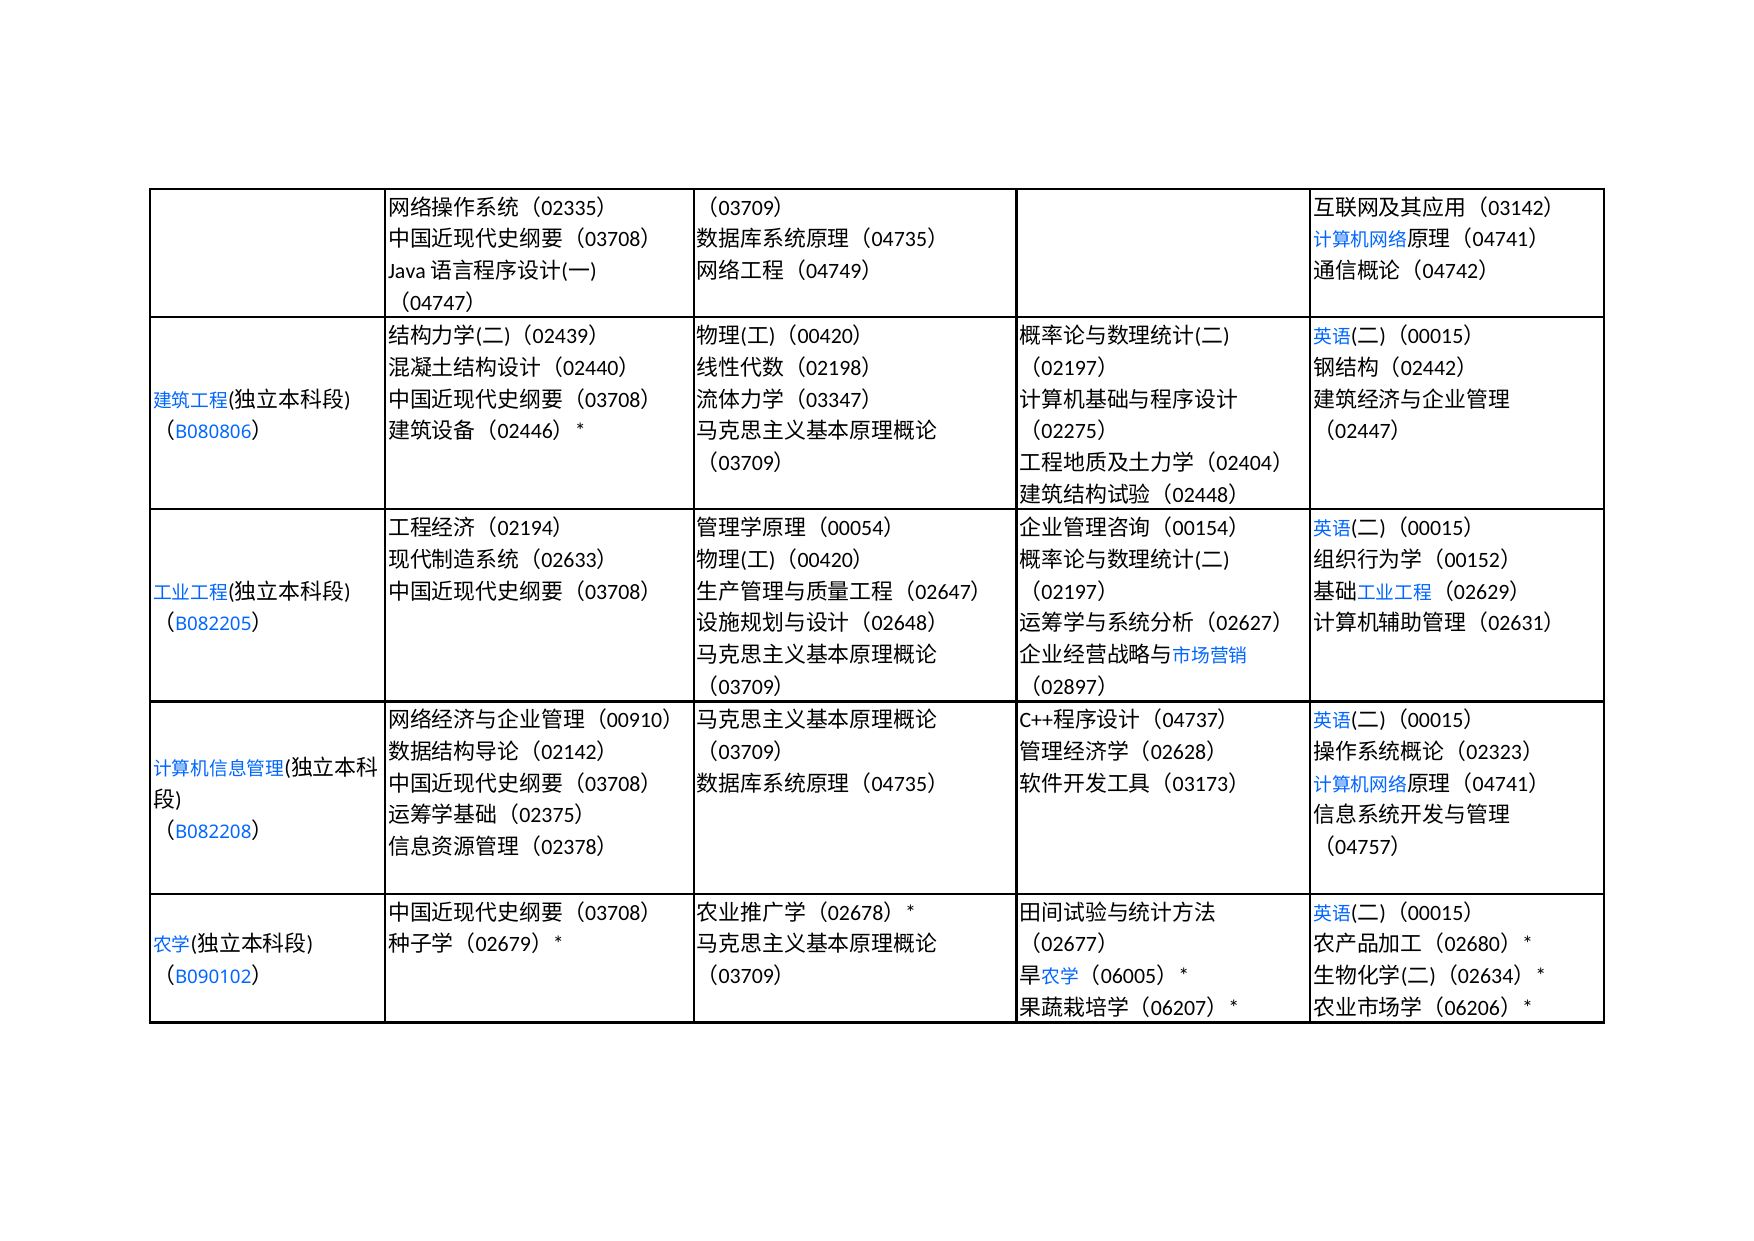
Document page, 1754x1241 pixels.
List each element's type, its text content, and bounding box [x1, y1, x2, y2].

table_cell 英语(二)（00015） 组织行为学（00152） 基础工业工程（02629） 计算机辅助管理（02631） [1311, 510, 1603, 700]
table_cell 建筑工程(独立本科段) （B080806） [151, 318, 384, 508]
table_cell 企业管理咨询（00154） 概率论与数理统计(二)（02197） 运筹学与系统分析（02627） 企业经营战略与市场营销（02897） [1018, 510, 1309, 700]
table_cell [695, 190, 1015, 316]
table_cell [1018, 190, 1309, 316]
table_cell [151, 190, 384, 316]
table_cell 物理(工)（00420） 线性代数（02198） 流体力学（03347） 马克思主义基本原理概论（03709） [695, 318, 1015, 508]
table_cell C++程序设计（04737） 管理经济学（02628） 软件开发工具（03173） [1018, 703, 1309, 893]
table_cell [386, 190, 693, 316]
table_cell 概率论与数理统计(二)（02197） 计算机基础与程序设计（02275） 工程地质及土力学（02404） 建筑结构试验（02448） [1018, 318, 1309, 508]
table_cell 计算机信息管理(独立本科段) （B082208） [151, 703, 384, 893]
table_cell 田间试验与统计方法（02677） 旱农学（06005）* 果蔬栽培学（06207）* [1018, 895, 1309, 1021]
table_cell 结构力学(二)（02439） 混凝土结构设计（02440） 中国近现代史纲要（03708） 建筑设备（02446）* [386, 318, 693, 508]
table_cell 农学(独立本科段) （B090102） [151, 895, 384, 1021]
table_cell 马克思主义基本原理概论（03709） 数据库系统原理（04735） [695, 703, 1015, 893]
table_cell 农业推广学（02678）* 马克思主义基本原理概论（03709） [695, 895, 1015, 1021]
table_cell 管理学原理（00054） 物理(工)（00420） 生产管理与质量工程（02647） 设施规划与设计（02648） 马克思主义基本原理概论（03709） [695, 510, 1015, 700]
table_cell 工程经济（02194） 现代制造系统（02633） 中国近现代史纲要（03708） [386, 510, 693, 700]
table_cell 网络经济与企业管理（00910） 数据结构导论（02142） 中国近现代史纲要（03708） 运筹学基础（02375） 信息资源管理（02378） [386, 703, 693, 893]
table_cell 英语(二)（00015） 农产品加工（02680）* 生物化学(二)（02634）* 农业市场学（06206）* [1311, 895, 1603, 1021]
table_cell 英语(二)（00015） 操作系统概论（02323） 计算机网络原理（04741） 信息系统开发与管理（04757） [1311, 703, 1603, 893]
table_cell 英语(二)（00015） 钢结构（02442） 建筑经济与企业管理（02447） [1311, 318, 1603, 508]
table_cell 工业工程(独立本科段) （B082205） [151, 510, 384, 700]
table_cell 中国近现代史纲要（03708） 种子学（02679）* [386, 895, 693, 1021]
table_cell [1311, 190, 1603, 316]
